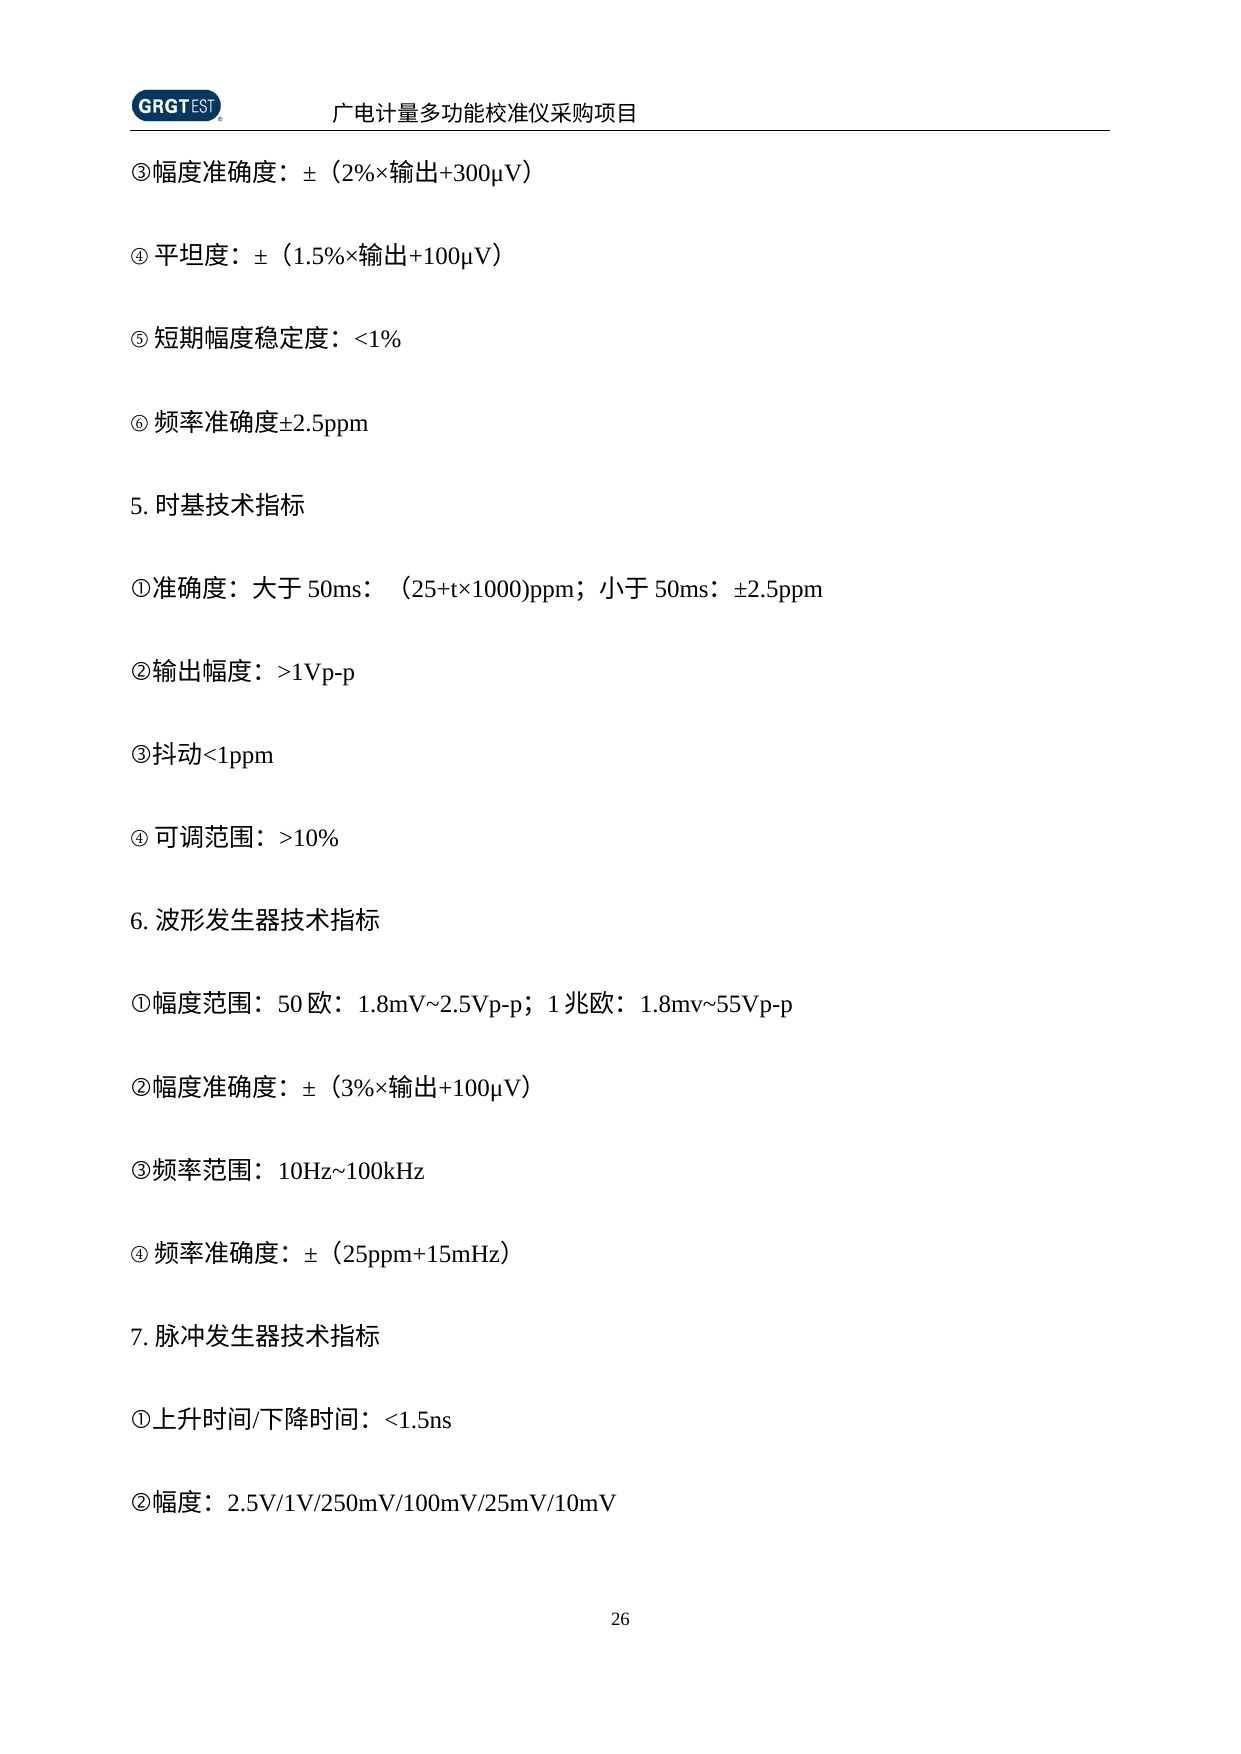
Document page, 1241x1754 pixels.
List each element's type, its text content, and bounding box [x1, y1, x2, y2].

picture [129, 88, 224, 122]
text 频率范围：10Hz~100kHz [130, 1136, 1110, 1201]
list 波形发生器技术指标 [130, 886, 1110, 951]
text 幅度准确度：±（2%×输出+300μV） [130, 138, 1110, 203]
list 脉冲发生器技术指标 [130, 1302, 1110, 1367]
text 幅度范围：50欧：1.8mV~2.5Vp-p；1兆欧：1.8mv~55Vp-p [130, 969, 1110, 1034]
text 上升时间/下降时间：<1.5ns [130, 1385, 1110, 1450]
text ⑥频率准确度±2.5ppm [130, 388, 1110, 453]
text 抖动<1ppm [130, 720, 1110, 785]
list 时基技术指标 [130, 471, 1110, 536]
text 输出幅度：>1Vp-p [130, 637, 1110, 702]
text ④可调范围：>10% [130, 803, 1110, 868]
text 准确度：大于50ms：（25+t×1000)ppm；小于50ms：±2.5ppm [130, 554, 1110, 619]
text 幅度准确度：±（3%×输出+100μV） [130, 1053, 1110, 1118]
text 幅度：2.5V/1V/250mV/100mV/25mV/10mV [130, 1468, 1110, 1533]
text ⑤短期幅度稳定度：<1% [130, 304, 1110, 369]
text ④频率准确度：±（25ppm+15mHz） [130, 1219, 1110, 1284]
text ④平坦度：±（1.5%×输出+100μV） [130, 221, 1110, 286]
